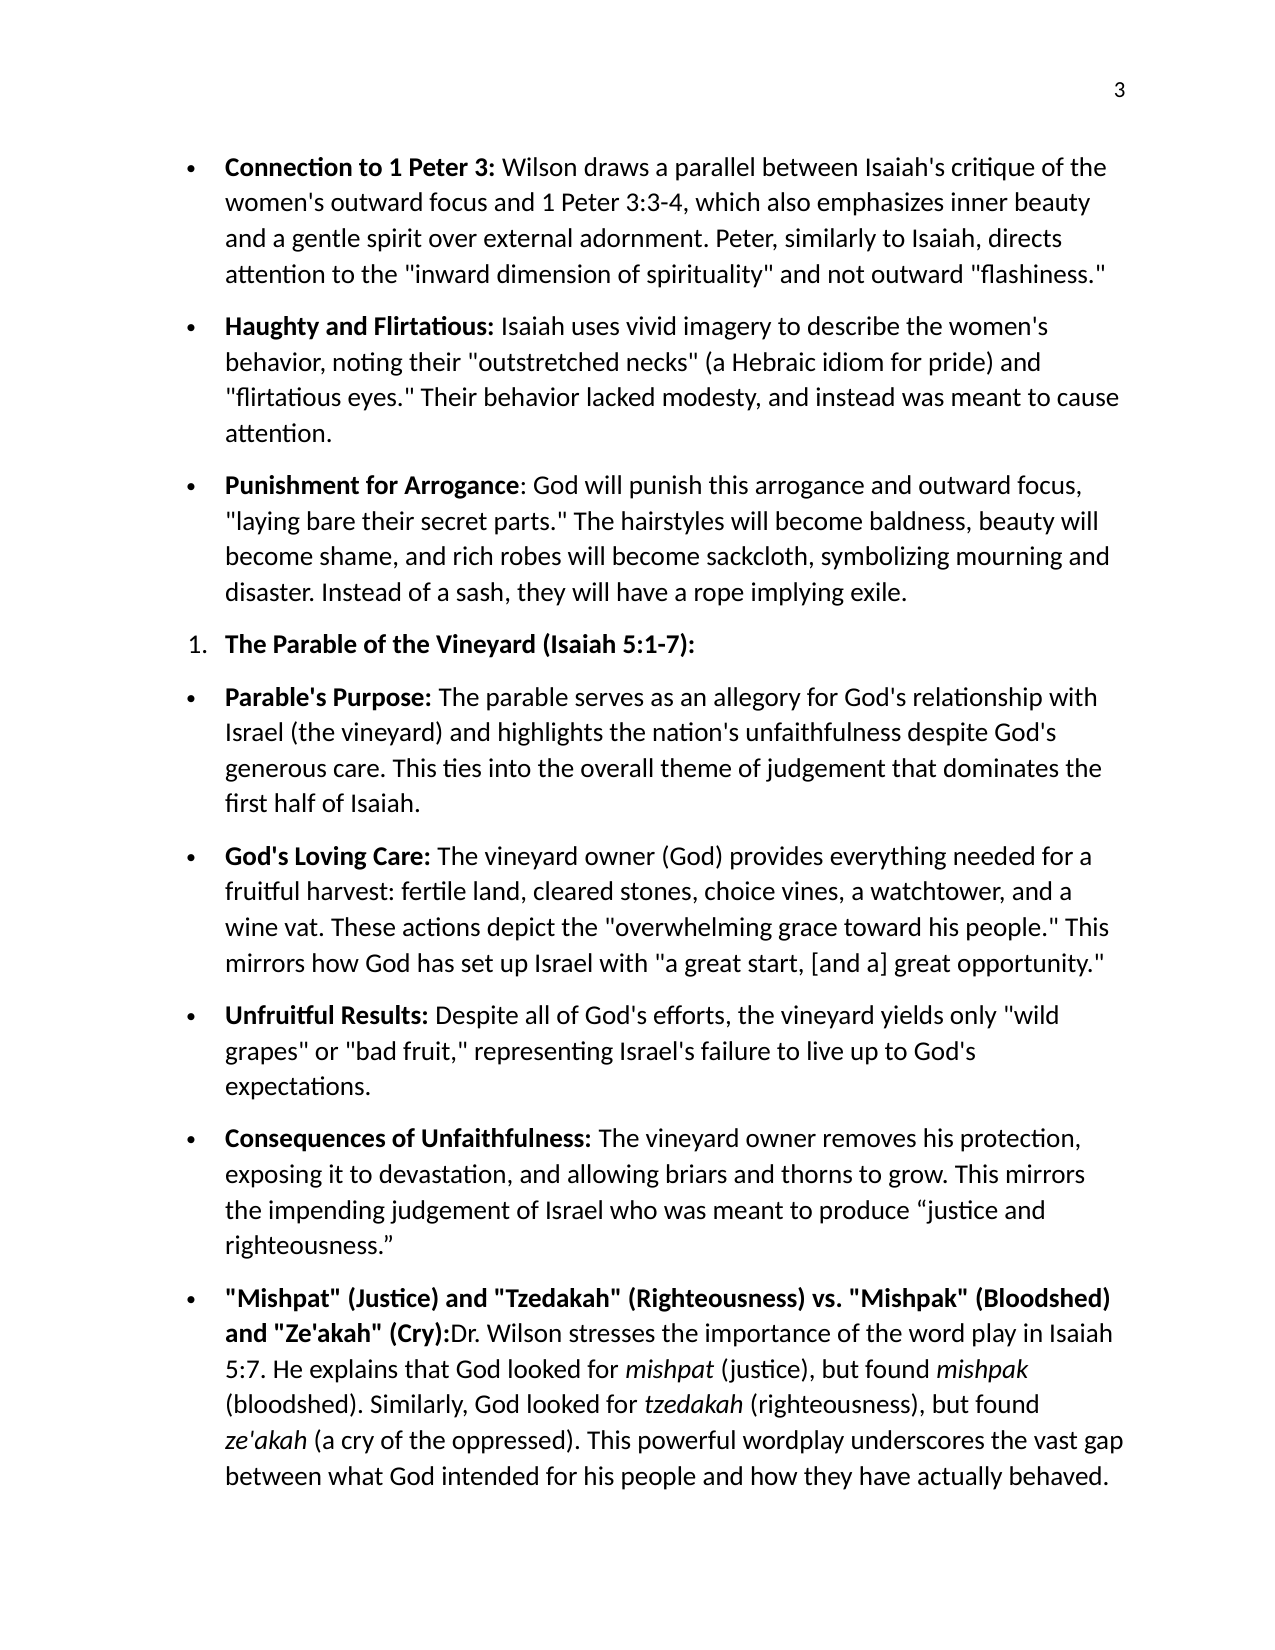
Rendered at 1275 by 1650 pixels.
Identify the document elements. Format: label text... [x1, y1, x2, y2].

list The Parable of the Vineyard (Isaiah 5:1-7): [187, 627, 1125, 661]
list "Mishpat" (Justice) and "Tzedakah" (Righteousness) vs. "Mishpak" (Bloodshed) and "Ze'akah" (Cry):Dr. Wilson stresses the importance of the word play in Isaiah 5:7. He explains that God looked for mishpat (justice), but found mishpak (bloodshed). Similarly, God looked for tzedakah (righteousness), but found ze'akah (a cry of the oppressed). This powerful wordplay underscores the vast gap between what God intended for his people and how they have actually behaved. [187, 1281, 1125, 1492]
list Consequences of Unfaithfulness: The vineyard owner removes his protection, exposing it to devastation, and allowing briars and thorns to grow. This mirrors the impending judgement of Israel who was meant to produce “justice and righteousness.” [187, 1122, 1125, 1262]
list Punishment for Arrogance: God will punish this arrogance and outward focus, "laying bare their secret parts." The hairstyles will become baldness, beauty will become shame, and rich robes will become sackcloth, symbolizing mourning and disaster. Instead of a sash, they will have a rope implying exile. [187, 468, 1125, 608]
list God's Loving Care: The vineyard owner (God) provides everything needed for a fruitful harvest: fertile land, cleared stones, choice vines, a watchtower, and a wine vat. These actions depict the "overwhelming grace toward his people." This mirrors how God has set up Israel with "a great start, [and a] great opportunity." [187, 839, 1125, 979]
list Unfruitful Results: Despite all of God's efforts, the vineyard yields only "wild grapes" or "bad fruit," representing Israel's failure to live up to God's expectations. [187, 998, 1125, 1102]
list Connection to 1 Peter 3: Wilson draws a parallel between Isaiah's critique of the women's outward focus and 1 Peter 3:3-4, which also emphasizes inner beauty and a gentle spirit over external adornment. Peter, similarly to Isaiah, directs attention to the "inward dimension of spirituality" and not outward "flashiness." [187, 150, 1125, 290]
list Parable's Purpose: The parable serves as an allegory for God's relationship with Israel (the vineyard) and highlights the nation's unfaithfulness despite God's generous care. This ties into the overall theme of judgement that dominates the first half of Isaiah. [187, 680, 1125, 820]
list Haughty and Flirtatious: Isaiah uses vivid imagery to describe the women's behavior, noting their "outstretched necks" (a Hebraic idiom for pride) and "flirtatious eyes." Their behavior lacked modesty, and instead was meant to cause attention. [187, 309, 1125, 449]
